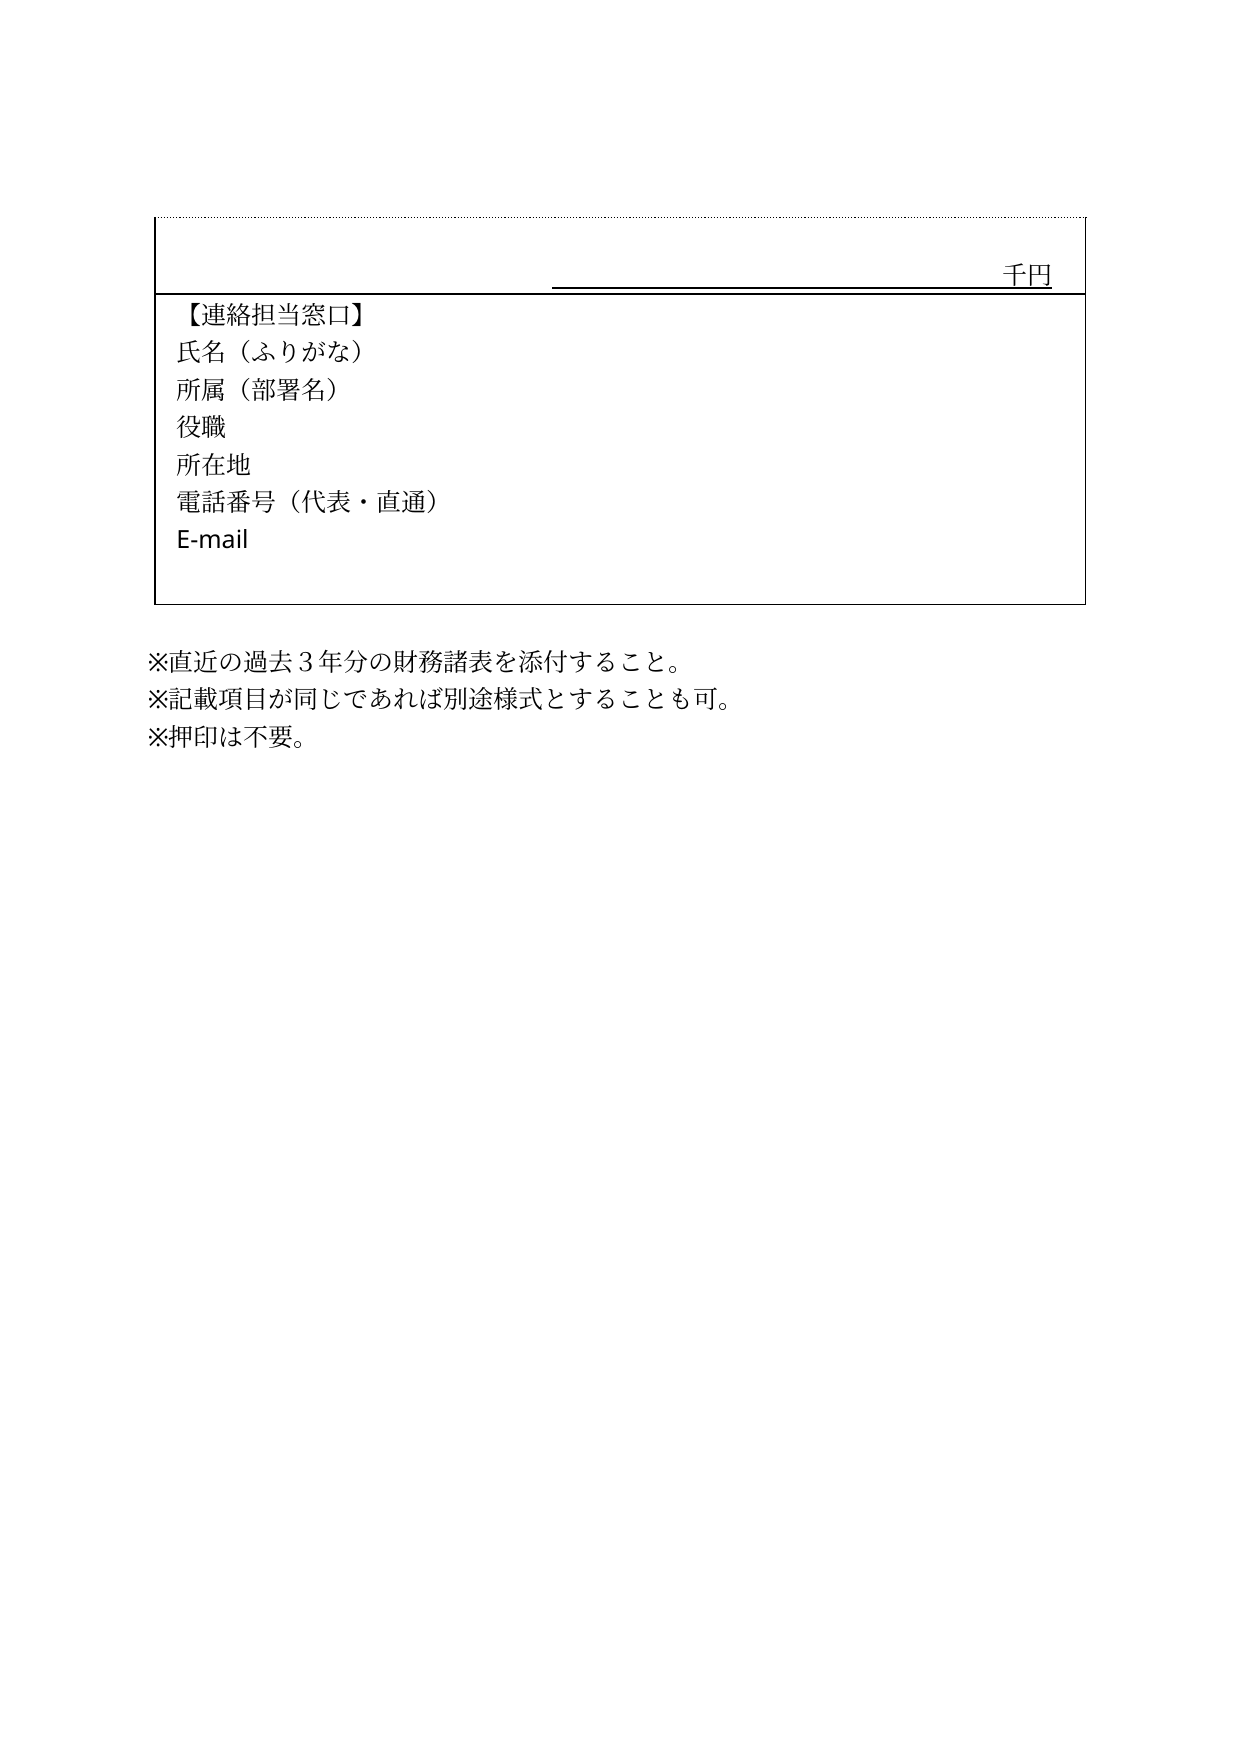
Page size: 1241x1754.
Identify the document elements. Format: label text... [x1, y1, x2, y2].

text ※押印は不要。 [148, 717, 1092, 754]
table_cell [156, 217, 1085, 293]
text ※直近の過去３年分の財務諸表を添付すること。 [148, 642, 1092, 679]
text ※記載項目が同じであれば別途様式とすることも可。 [148, 679, 1092, 717]
table_header 【連絡担当窓口】 氏名（ふりがな） 所属（部署名） 役職 所在地 電話番号（代表・直通） E-mail [156, 295, 1085, 603]
